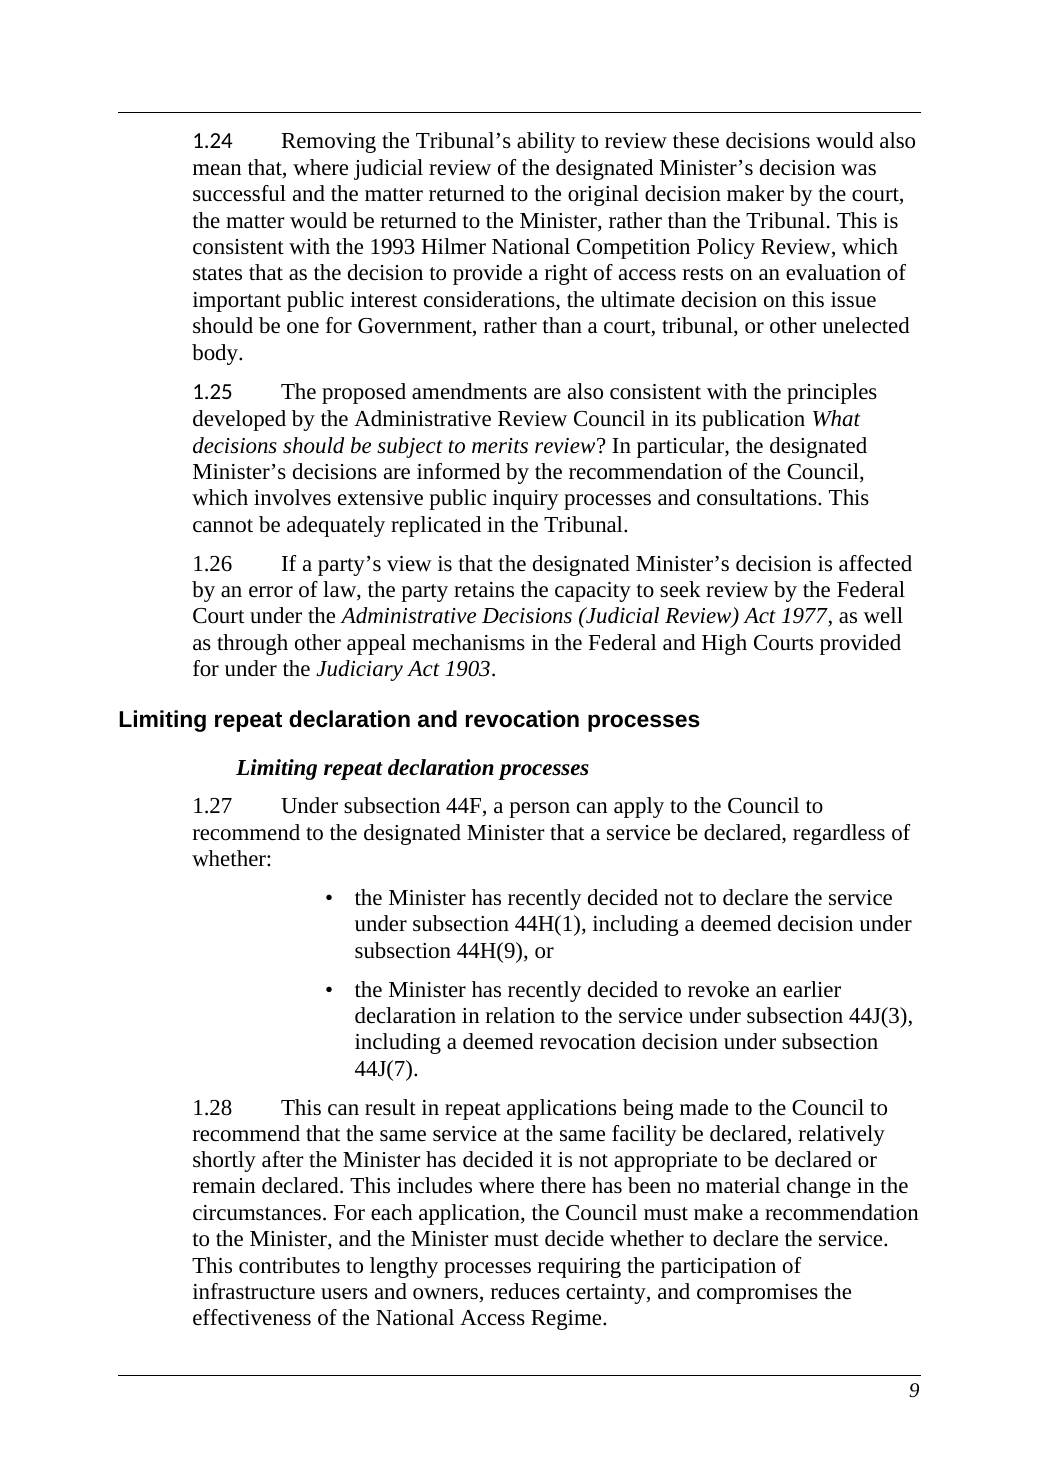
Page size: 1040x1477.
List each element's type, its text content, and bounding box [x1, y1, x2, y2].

text This can result in repeat applications being made to the Council to recommend that the same service at the same facility be declared, relatively shortly after the Minister has decided it is not appropriate to be declared or remain declared. This includes where there has been no material change in the circumstances. For each application, the Council must make a recommendation to the Minister, and the Minister must decide whether to declare the service. This contributes to lengthy processes requiring the participation of infrastructure users and owners, reduces certainty, and compromises the effectiveness of the National Access Regime. [192, 1093, 921, 1331]
list Limiting repeat declaration processes [236, 754, 921, 780]
subtitle Limiting repeat declaration and revocation processes [118, 706, 921, 733]
text If a party’s view is that the designated Minister’s decision is affected by an error of law, the party retains the capacity to seek review by the Federal Court under the Administrative Decisions (Judicial Review) Act 1977, as well as through other appeal mechanisms in the Federal and High Courts provided for under the Judiciary Act 1903. [192, 550, 921, 681]
text Removing the Tribunal’s ability to review these decisions would also mean that, where judicial review of the designated Minister’s decision was successful and the matter returned to the original decision maker by the court, the matter would be returned to the Minister, rather than the Tribunal. This is consistent with the 1993 Hilmer National Competition Policy Review, which states that as the decision to provide a right of access rests on an evaluation of important public interest considerations, the ultimate decision on this issue should be one for Government, rather than a court, tribunal, or other unelected body. [192, 126, 921, 365]
text the Minister has recently decided not to declare the service under subsection 44H(1), including a deemed decision under subsection 44H(9), or [325, 884, 921, 963]
text Under subsection 44F, a person can apply to the Council to recommend to the designated Minister that a service be declared, regardless of whether: [192, 792, 921, 872]
text The proposed amendments are also consistent with the principles developed by the Administrative Review Council in its publication What decisions should be subject to merits review? In particular, the designated Minister’s decisions are informed by the recommendation of the Council, which involves extensive public inquiry processes and consultations. This cannot be adequately replicated in the Tribunal. [192, 377, 921, 537]
text the Minister has recently decided to revoke an earlier declaration in relation to the service under subsection 44J(3), including a deemed revocation decision under subsection 44J(7). [325, 976, 921, 1081]
